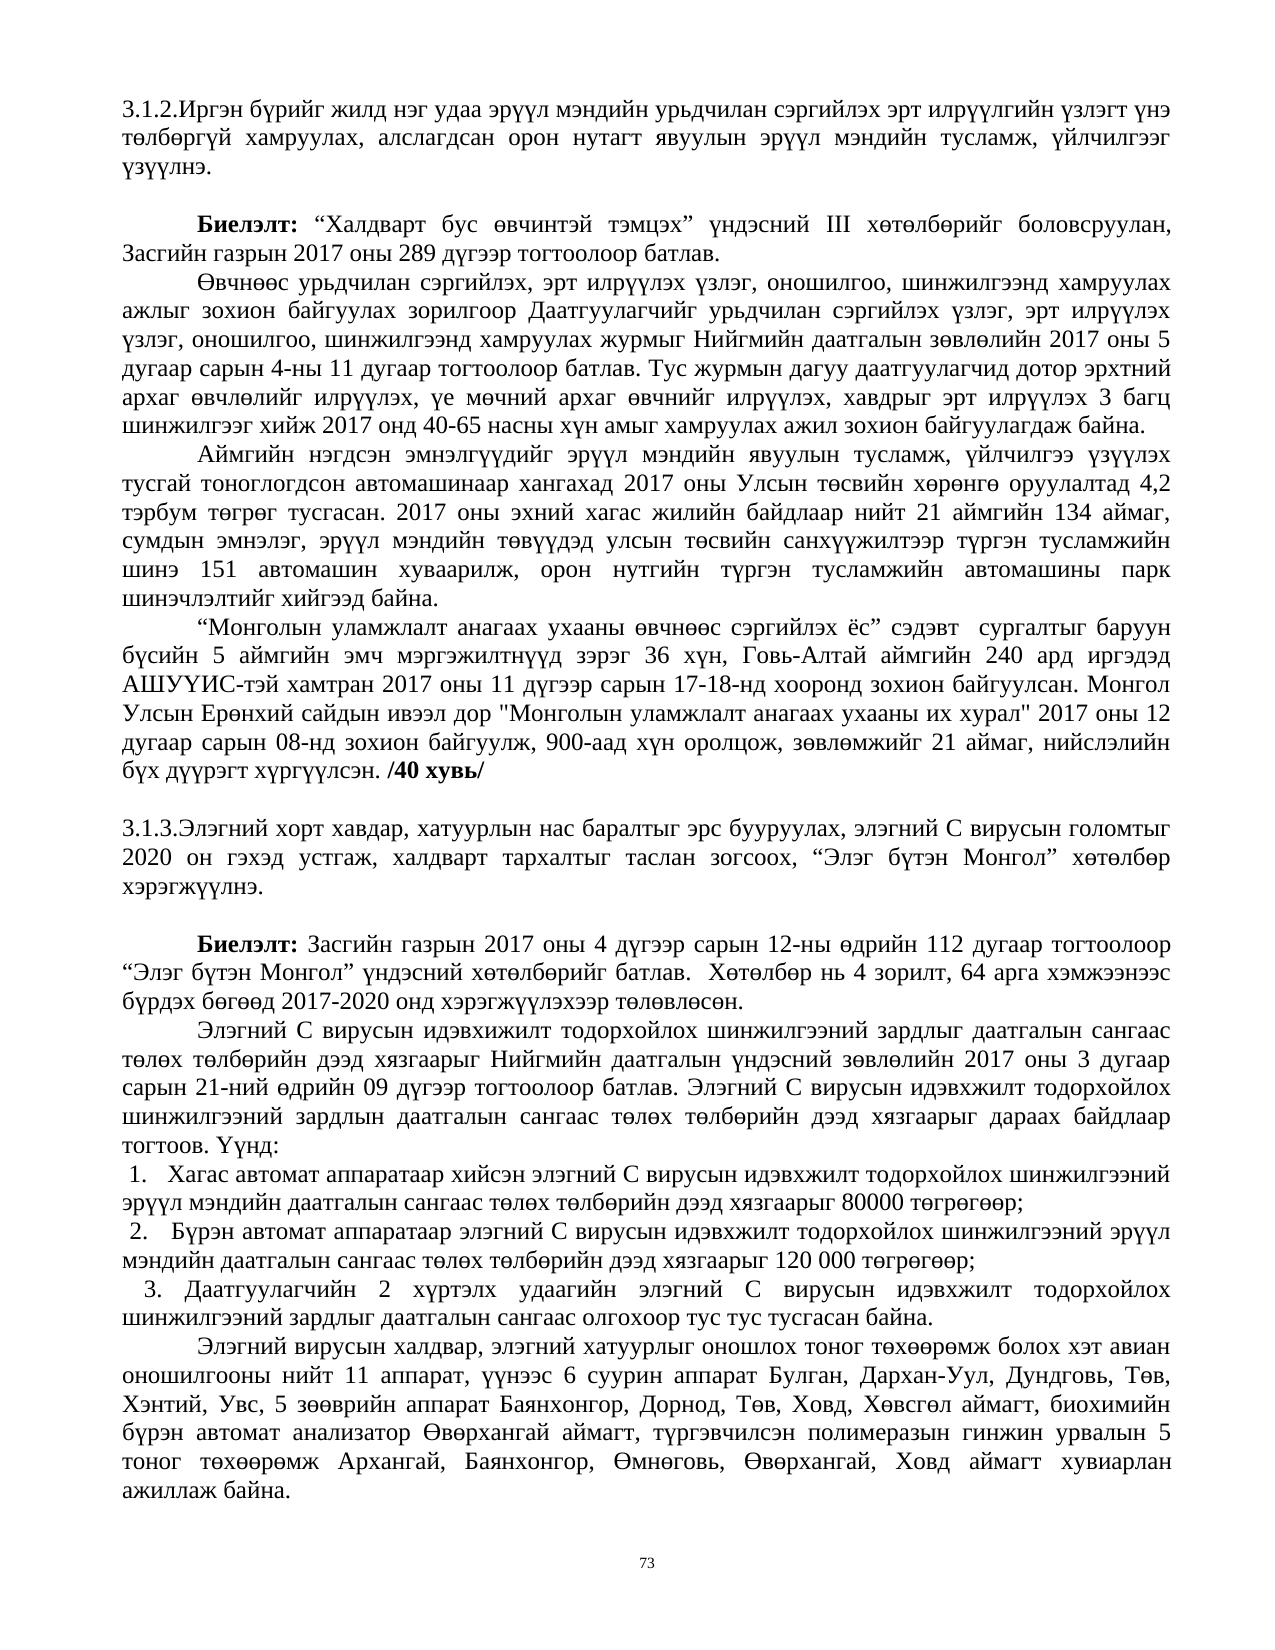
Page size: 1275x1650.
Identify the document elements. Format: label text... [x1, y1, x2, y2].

text 3.1.3.Элэгний хорт хавдар, хатуурлын нас баралтыг эрс бууруулах, элэгний С вирусын голомтыг 2020 он гэхэд устгаж, халдварт тархалтыг таслан зогсоох, “Элэг бүтэн Монгол” хөтөлбөр хэрэгжүүлнэ. [122, 813, 1172, 899]
text Аймгийн нэгдсэн эмнэлгүүдийг эрүүл мэндийн явуулын тусламж, үйлчилгээ үзүүлэх тусгай тоноглогдсон автомашинаар хангахад 2017 оны Улсын төсвийн хөрөнгө оруулалтад 4,2 тэрбум төгрөг тусгасан. 2017 оны эхний хагас жилийн байдлаар нийт 21 аймгийн 134 аймаг, сумдын эмнэлэг, эрүүл мэндийн төвүүдэд улсын төсвийн санхүүжилтээр түргэн тусламжийн шинэ 151 автомашин хуваарилж, орон нутгийн түргэн тусламжийн автомашины парк шинэчлэлтийг хийгээд байна. [122, 439, 1172, 612]
text Биелэлт: Засгийн газрын 2017 оны 4 дүгээр сарын 12-ны өдрийн 112 дугаар тогтоолоор “Элэг бүтэн Монгол” үндэсний хөтөлбөрийг батлав. Хөтөлбөр нь 4 зорилт, 64 арга хэмжээнээс бүрдэх бөгөөд 2017-2020 онд хэрэгжүүлэхээр төлөвлөсөн. [122, 929, 1172, 1015]
text Элэгний вирусын халдвар, элэгний хатуурлыг оношлох тоног төхөөрөмж болох хэт авиан оношилгооны нийт 11 аппарат, үүнээс 6 суурин аппарат Булган, Дархан-Уул, Дундговь, Төв, Хэнтий, Увс, 5 зөөврийн аппарат Баянхонгор, Дорнод, Төв, Ховд, Хөвсгөл аймагт, биохимийн бүрэн автомат анализатор Өвөрхангай аймагт, түргэвчилсэн полимеразын гинжин урвалын 5 тоног төхөөрөмж Архангай, Баянхонгор, Өмнөговь, Өвөрхангай, Ховд аймагт хувиарлан ажиллаж байна. [122, 1331, 1172, 1504]
text Элэгний С вирусын идэвхижилт тодорхойлох шинжилгээний зардлыг даатгалын сангаас төлөх төлбөрийн дээд хязгаарыг Нийгмийн даатгалын үндэсний зөвлөлийн 2017 оны 3 дугаар сарын 21-ний өдрийн 09 дүгээр тогтоолоор батлав. Элэгний С вирусын идэвхжилт тодорхойлох шинжилгээний зардлын даатгалын сангаас төлөх төлбөрийн дээд хязгаарыг дараах байдлаар тогтоов. Үүнд: [122, 1015, 1172, 1159]
text 2. Бүрэн автомат аппаратаар элэгний С вирусын идэвхжилт тодорхойлох шинжилгээний эрүүл мэндийн даатгалын сангаас төлөх төлбөрийн дээд хязгаарыг 120 000 төгрөгөөр; [122, 1216, 1172, 1274]
text “Mонголын уламжлалт анагаах ухааны өвчнөөс сэргийлэх ёс” сэдэвт сургалтыг баруун бүсийн 5 аймгийн эмч мэргэжилтнүүд зэрэг 36 хүн, Говь-Алтай аймгийн 240 ард иргэдэд АШУҮИС-тэй хамтран 2017 оны 11 дүгээр сарын 17-18-нд хооронд зохион байгуулсан. Монгол Улсын Ерөнхий сайдын ивээл дор "Монголын уламжлалт анагаах ухааны их хурал" 2017 оны 12 дугаар сарын 08-нд зохион байгуулж, 900-аад хүн оролцож, зөвлөмжийг 21 аймаг, нийслэлийн бүх дүүрэгт хүргүүлсэн. /40 хувь/ [122, 612, 1172, 784]
text 1. Хагас автомат аппаратаар хийсэн элэгний С вирусын идэвхжилт тодорхойлох шинжилгээний эрүүл мэндийн даатгалын сангаас төлөх төлбөрийн дээд хязгаарыг 80000 төгрөгөөр; [122, 1159, 1172, 1216]
text Биелэлт: “Халдварт бус өвчинтэй тэмцэх” үндэсний III хөтөлбөрийг боловсруулан, Засгийн газрын 2017 оны 289 дүгээр тогтоолоор батлав. [122, 209, 1172, 267]
text Өвчнөөс урьдчилан сэргийлэх, эрт илрүүлэх үзлэг, оношилгоо, шинжилгээнд хамруулах ажлыг зохион байгуулах зорилгоор Даатгуулагчийг урьдчилан сэргийлэх үзлэг, эрт илрүүлэх үзлэг, оношилгоо, шинжилгээнд хамруулах журмыг Нийгмийн даатгалын зөвлөлийн 2017 оны 5 дугаар сарын 4-ны 11 дугаар тогтоолоор батлав. Тус журмын дагуу даатгуулагчид дотор эрхтний архаг өвчлөлийг илрүүлэх, үе мөчний архаг өвчнийг илрүүлэх, хавдрыг эрт илрүүлэх 3 багц шинжилгээг хийж 2017 онд 40-65 насны хүн амыг хамруулах ажил зохион байгуулагдаж байна. [122, 267, 1172, 439]
text 3.1.2.Иргэн бүрийг жилд нэг удаа эрүүл мэндийн урьдчилан сэргийлэх эрт илрүүлгийн үзлэгт үнэ төлбөргүй хамруулах, алслагдсан орон нутагт явуулын эрүүл мэндийн тусламж, үйлчилгээг үзүүлнэ. [122, 94, 1172, 180]
text 3. Даатгуулагчийн 2 хүртэлх удаагийн элэгний С вирусын идэвхжилт тодорхойлох шинжилгээний зардлыг даатгалын сангаас олгохоор тус тус тусгасан байна. [122, 1274, 1172, 1331]
